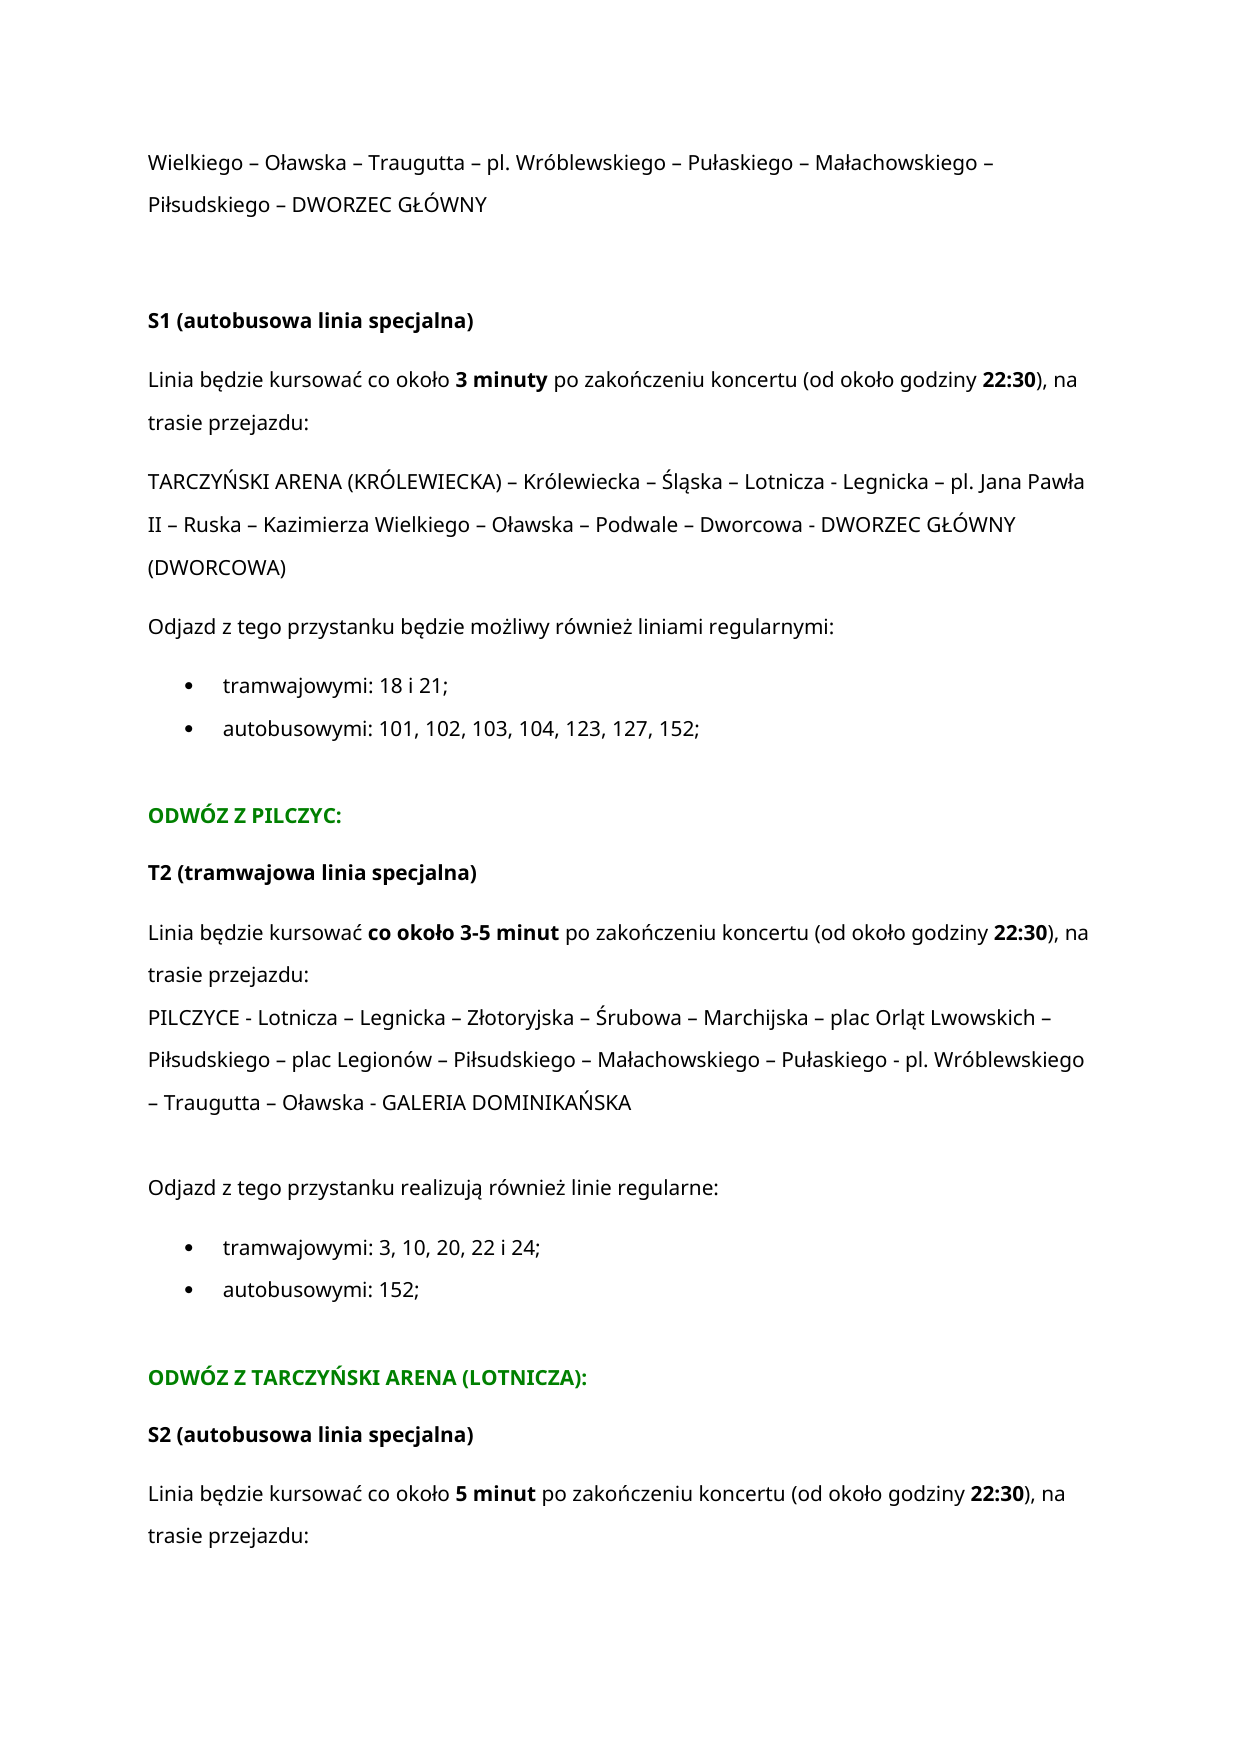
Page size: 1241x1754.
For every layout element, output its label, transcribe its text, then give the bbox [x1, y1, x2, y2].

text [148, 148, 1093, 219]
text S1 (autobusowa linia specjalna) [148, 306, 1093, 335]
text Odjazd z tego przystanku realizują również linie regularne: [148, 1173, 1093, 1202]
text PILCZYCE - Lotnicza – Legnicka – Złotoryjska – Śrubowa – Marchijska – plac Orląt Lwowskich – Piłsudskiego – plac Legionów – Piłsudskiego – Małachowskiego – Pułaskiego - pl. Wróblewskiego – Traugutta – Oławska - GALERIA DOMINIKAŃSKA [148, 1003, 1093, 1117]
text Linia będzie kursować co około 3 minuty po zakończeniu koncertu (od około godziny 22:30), na trasie przejazdu: [148, 366, 1093, 437]
list autobusowymi: 101, 102, 103, 104, 123, 127, 152; [185, 714, 1093, 742]
text T2 (tramwajowa linia specjalna) [148, 858, 1093, 887]
text Linia będzie kursować co około 3-5 minut po zakończeniu koncertu (od około godziny 22:30), na trasie przejazdu: [148, 918, 1093, 989]
text ODWÓZ Z TARCZYŃSKI ARENA (LOTNICZA): [148, 1363, 1093, 1391]
text Linia będzie kursować co około 5 minut po zakończeniu koncertu (od około godziny 22:30), na trasie przejazdu: [148, 1479, 1093, 1550]
list autobusowymi: 152; [185, 1275, 1093, 1304]
list tramwajowymi: 18 i 21; [185, 671, 1093, 700]
text ODWÓZ Z PILCZYC: [148, 802, 1093, 830]
list tramwajowymi: 3, 10, 20, 22 i 24; [185, 1233, 1093, 1261]
text TARCZYŃSKI ARENA (KRÓLEWIECKA) – Królewiecka – Śląska – Lotnicza - Legnicka – pl. Jana Pawła II – Ruska – Kazimierza Wielkiego – Oławska – Podwale – Dworcowa - DWORZEC GŁÓWNY (DWORCOWA) [148, 467, 1093, 581]
text Odjazd z tego przystanku będzie możliwy również liniami regularnymi: [148, 612, 1093, 640]
text S2 (autobusowa linia specjalna) [148, 1420, 1093, 1448]
